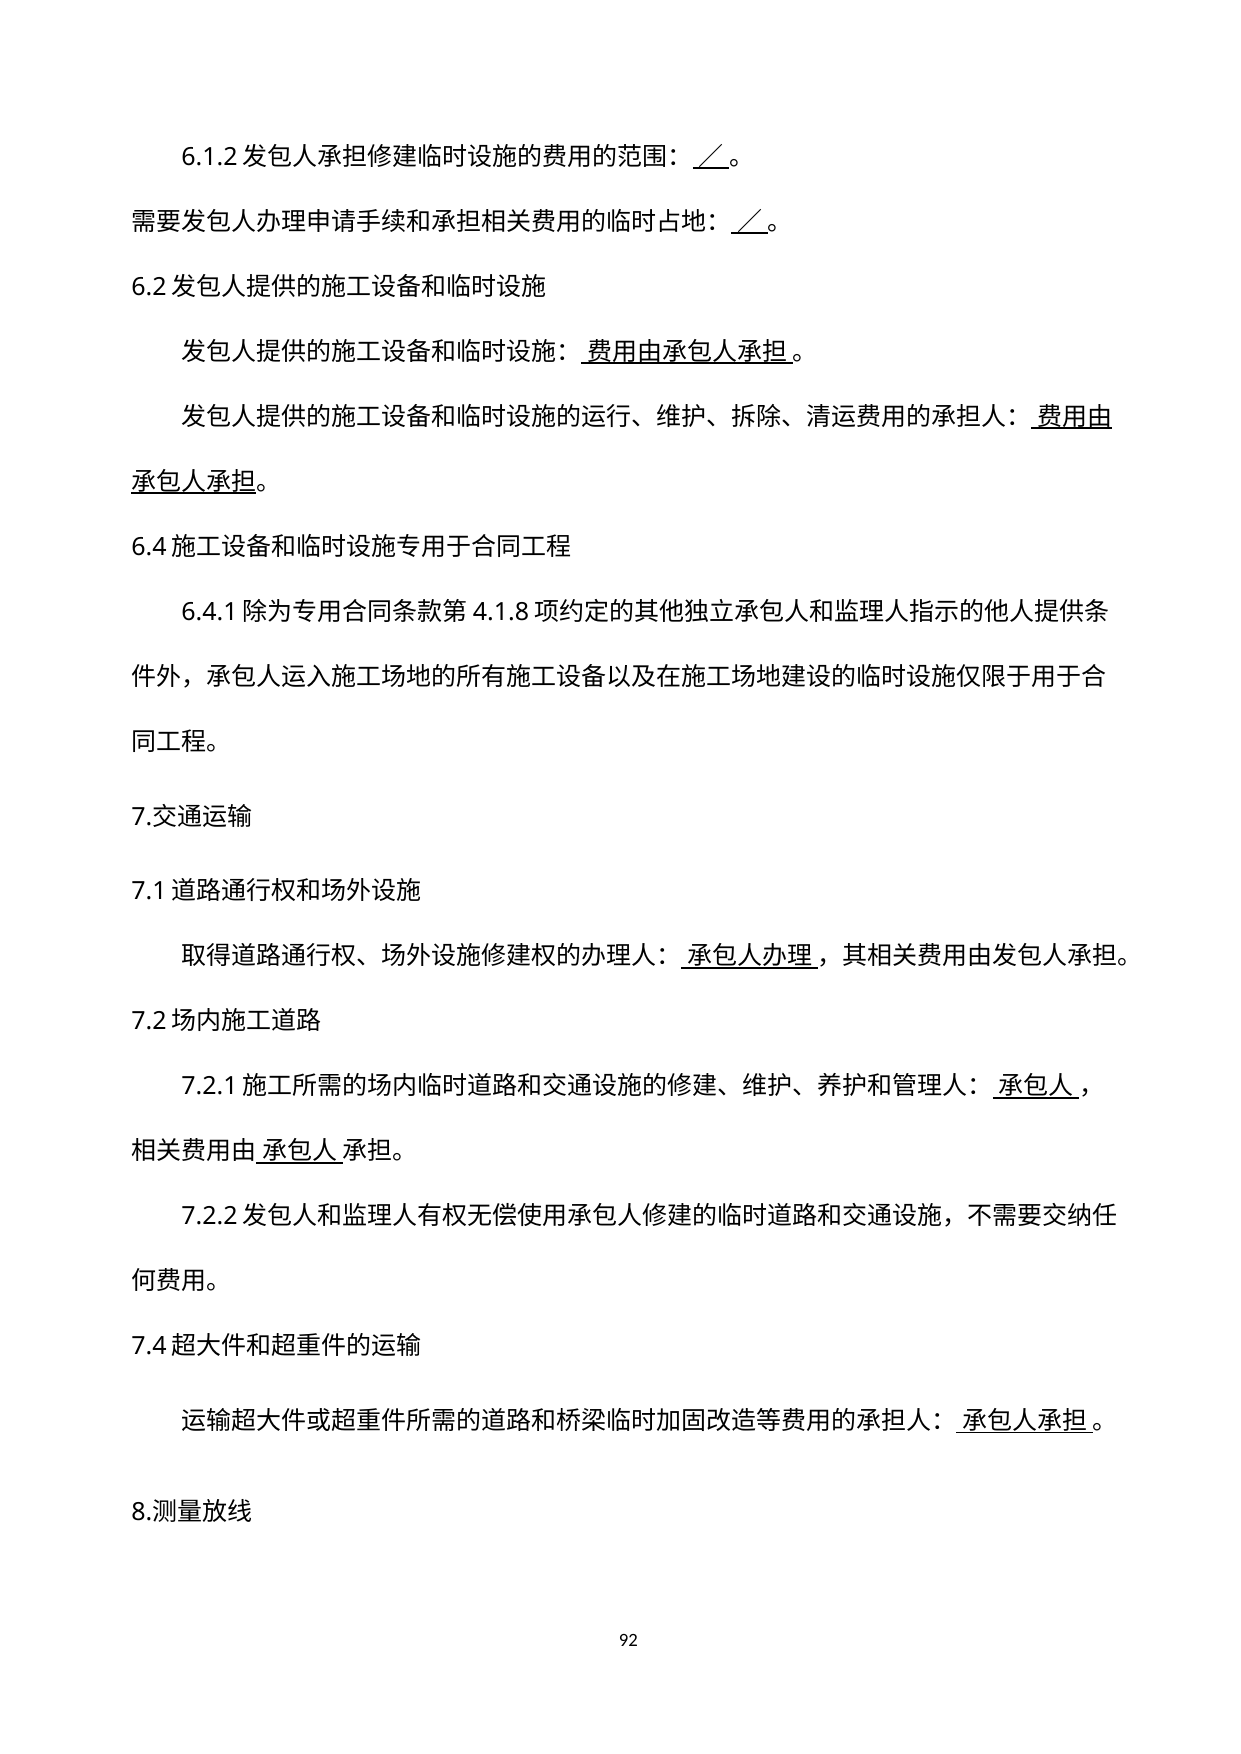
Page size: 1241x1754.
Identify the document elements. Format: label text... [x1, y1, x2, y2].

text 7.交通运输 [131, 782, 1125, 847]
text 发包人提供的施工设备和临时设施的运行、维护、拆除、清运费用的承担人： 费用由承包人承担。 [131, 382, 1125, 512]
text 6.1.2发包人承担修建临时设施的费用的范围： ／ 。 [131, 122, 1125, 187]
text 7.2场内施工道路 [131, 986, 1125, 1051]
text 7.1道路通行权和场外设施 [131, 856, 1125, 921]
text 7.2.2发包人和监理人有权无偿使用承包人修建的临时道路和交通设施，不需要交纳任何费用。 [131, 1181, 1125, 1311]
text 运输超大件或超重件所需的道路和桥梁临时加固改造等费用的承担人： 承包人承担 。 [131, 1386, 1125, 1451]
text 7.4超大件和超重件的运输 [131, 1311, 1125, 1376]
text 发包人提供的施工设备和临时设施： 费用由承包人承担 。 [131, 317, 1125, 382]
text 7.2.1施工所需的场内临时道路和交通设施的修建、维护、养护和管理人： 承包人 ，相关费用由 承包人 承担。 [131, 1051, 1125, 1181]
text 需要发包人办理申请手续和承担相关费用的临时占地： ／ 。 [131, 187, 1125, 252]
text 取得道路通行权、场外设施修建权的办理人： 承包人办理 ，其相关费用由发包人承担。 [131, 921, 1125, 986]
text 6.2发包人提供的施工设备和临时设施 [131, 252, 1125, 317]
text 6.4.1除为专用合同条款第4.1.8项约定的其他独立承包人和监理人指示的他人提供条件外，承包人运入施工场地的所有施工设备以及在施工场地建设的临时设施仅限于用于合同工程。 [131, 577, 1125, 772]
text 6.4施工设备和临时设施专用于合同工程 [131, 512, 1125, 577]
text 8.测量放线 [131, 1477, 1125, 1542]
